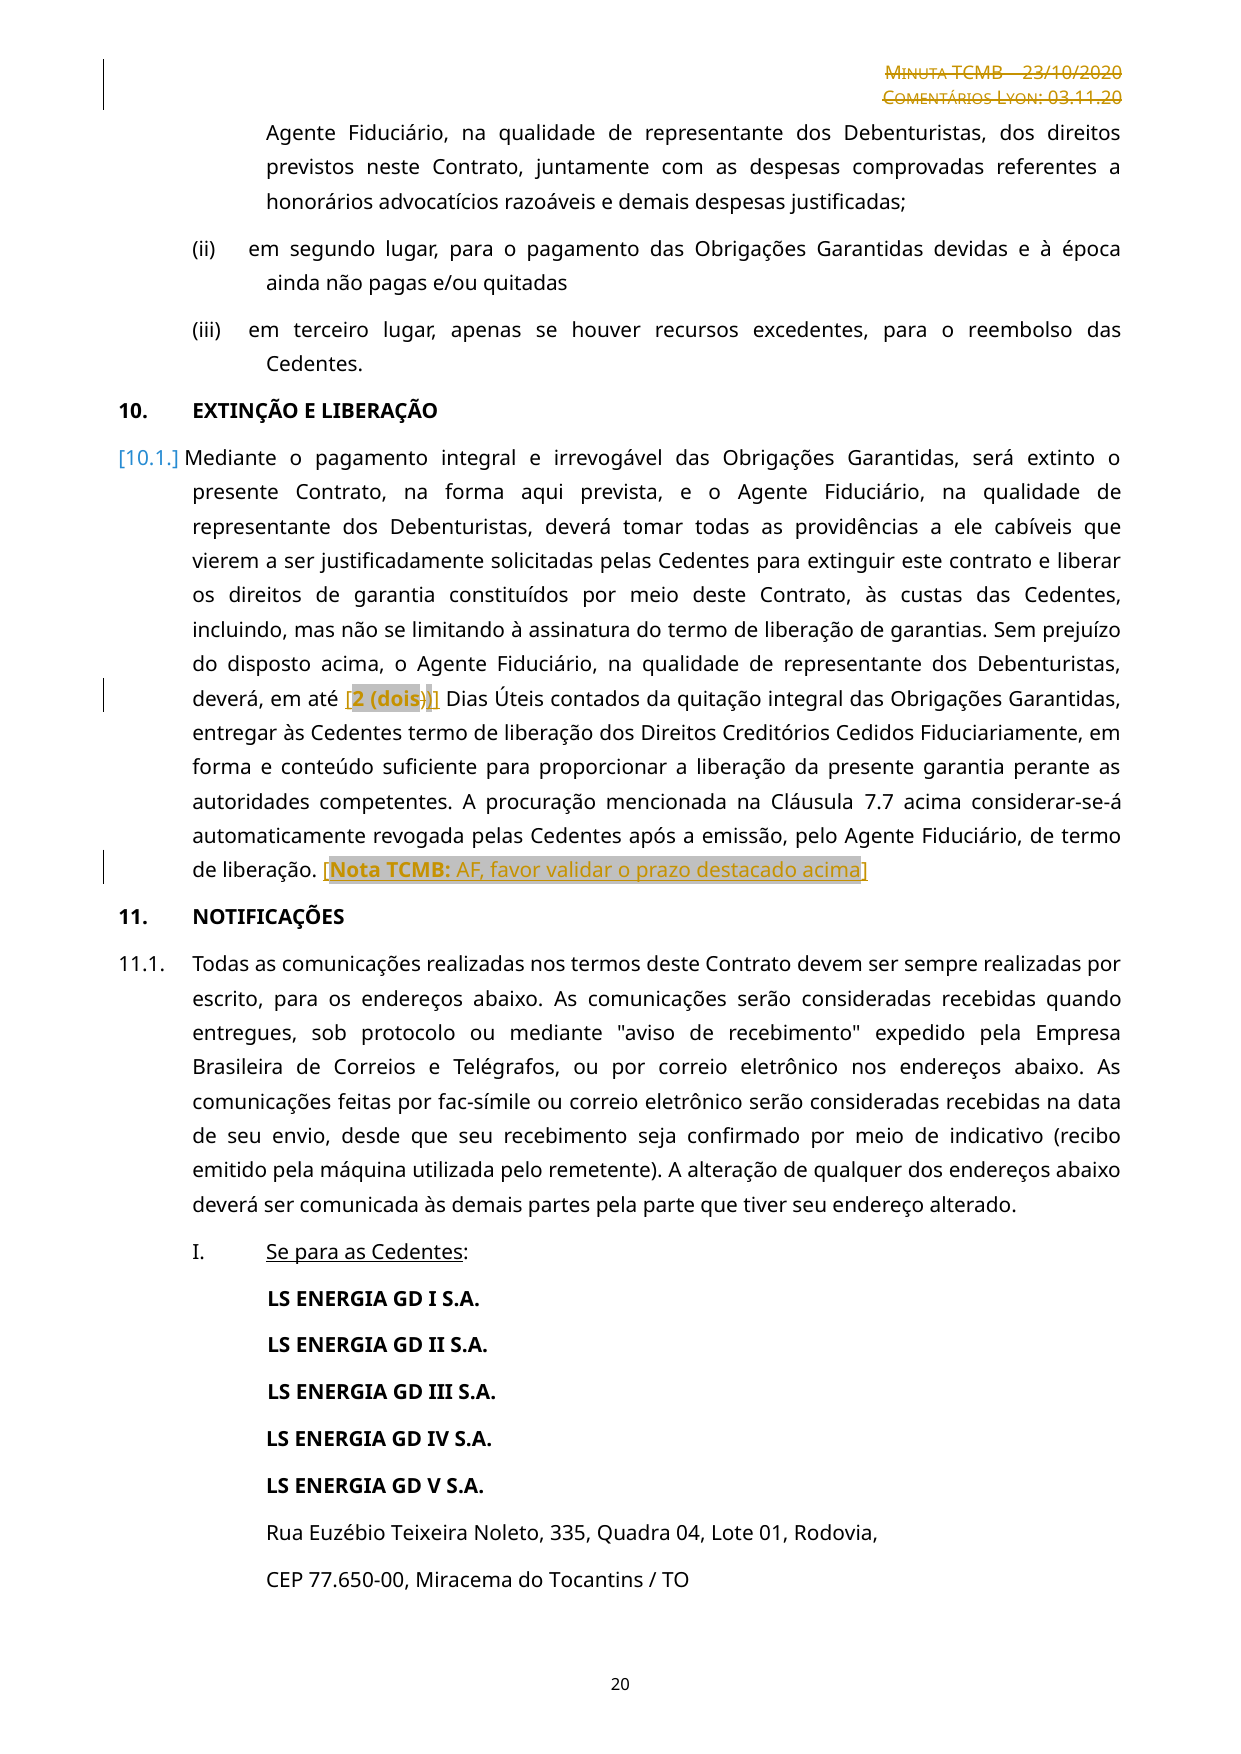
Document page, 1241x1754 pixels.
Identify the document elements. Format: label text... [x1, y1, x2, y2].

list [192, 118, 1122, 215]
list Rua Euzébio Teixeira Noleto, 335, Quadra 04, Lote 01, Rodovia, [266, 1518, 1122, 1547]
list EXTINÇÃO E LIBERAÇÃO [118, 396, 1122, 425]
list Se para as Cedentes: [192, 1237, 1122, 1265]
list LS ENERGIA GD II S.A. [267, 1331, 1122, 1359]
list NOTIFICAÇÕES [118, 902, 1122, 931]
list Todas as comunicações realizadas nos termos deste Contrato devem ser sempre realizadas por escrito, para os endereços abaixo. As comunicações serão consideradas recebidas quando entregues, sob protocolo ou mediante "aviso de recebimento" expedido pela Empresa Brasileira de Correios e Telégrafos, ou por correio eletrônico nos endereços abaixo. As comunicações feitas por fac-símile ou correio eletrônico serão consideradas recebidas na data de seu envio, desde que seu recebimento seja confirmado por meio de indicativo (recibo emitido pela máquina utilizada pelo remetente). A alteração de qualquer dos endereços abaixo deverá ser comunicada às demais partes pela parte que tiver seu endereço alterado. [118, 949, 1122, 1218]
list LS ENERGIA GD V S.A. [266, 1471, 1122, 1500]
list LS ENERGIA GD III S.A. [267, 1377, 1122, 1406]
list LS ENERGIA GD I S.A. [267, 1284, 1122, 1312]
list em segundo lugar, para o pagamento das Obrigações Garantidas devidas e à época ainda não pagas e/ou quitadas [192, 234, 1122, 297]
list em terceiro lugar, apenas se houver recursos excedentes, para o reembolso das Cedentes. [192, 315, 1122, 378]
list Mediante o pagamento integral e irrevogável das Obrigações Garantidas, será extinto o presente Contrato, na forma aqui prevista, e o Agente Fiduciário, na qualidade de representante dos Debenturistas, deverá tomar todas as providências a ele cabíveis que vierem a ser justificadamente solicitadas pelas Cedentes para extinguir este contrato e liberar os direitos de garantia constituídos por meio deste Contrato, às custas das Cedentes, incluindo, mas não se limitando à assinatura do termo de liberação de garantias. Sem prejuízo do disposto acima, o Agente Fiduciário, na qualidade de representante dos Debenturistas, deverá, em até 2 (dois Dias Úteis contados da quitação integral das Obrigações Garantidas, entregar às Cedentes termo de liberação dos Direitos Creditórios Cedidos Fiduciariamente, em forma e conteúdo suficiente para proporcionar a liberação da presente garantia perante as autoridades competentes. A procuração mencionada na Cláusula 7.7 acima considerar-se-á automaticamente revogada pelas Cedentes após a emissão, pelo Agente Fiduciário, de termo de liberação. [118, 443, 1122, 884]
list CEP 77.650-00, Miracema do Tocantins / TO [266, 1565, 1122, 1593]
list LS ENERGIA GD IV S.A. [266, 1424, 1122, 1453]
